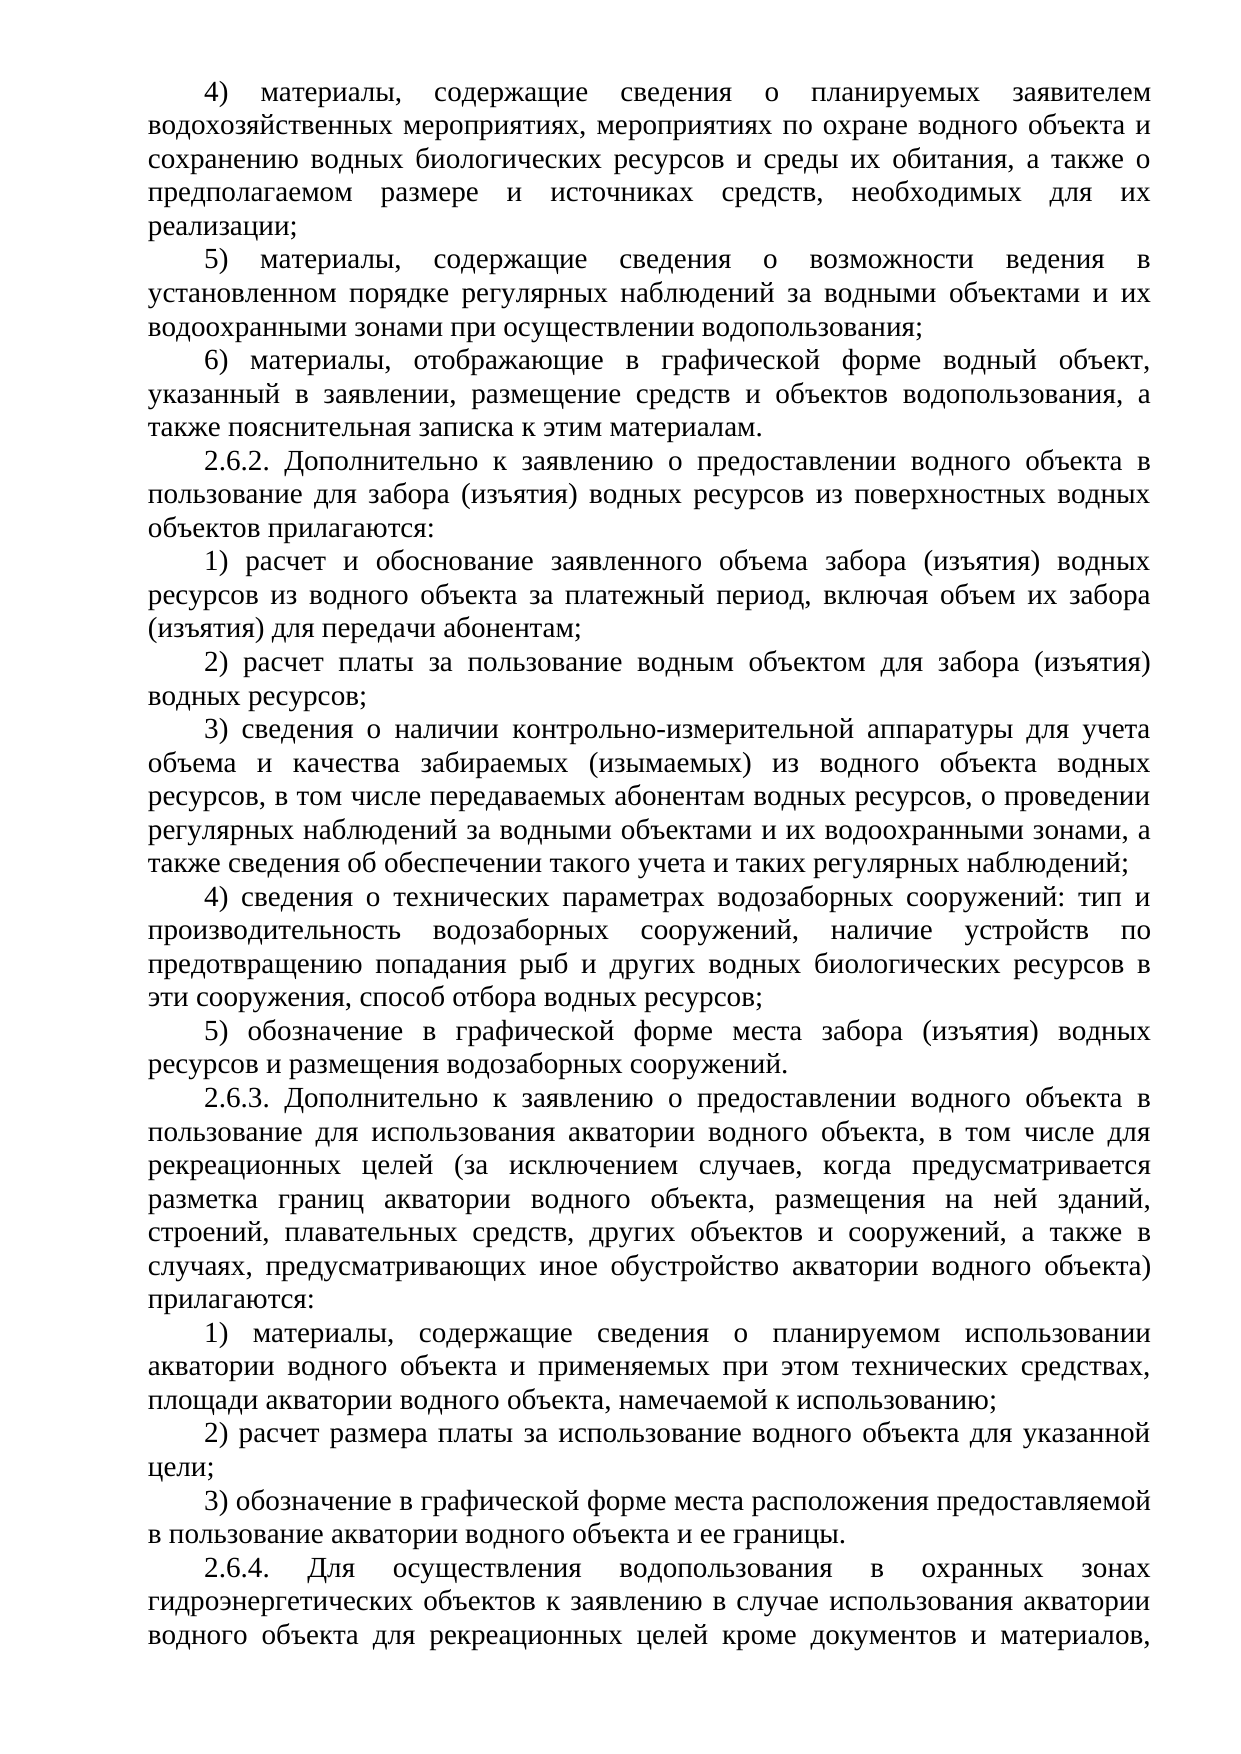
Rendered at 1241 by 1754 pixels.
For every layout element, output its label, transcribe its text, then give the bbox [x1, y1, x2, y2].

text 5) материалы, содержащие сведения о возможности ведения в установленном порядке регулярных наблюдений за водными объектами и их водоохранными зонами при осуществлении водопользования; [148, 242, 1152, 342]
text 1) материалы, содержащие сведения о планируемом использовании акватории водного объекта и применяемых при этом технических средствах, площади акватории водного объекта, намечаемой к использованию; [148, 1315, 1152, 1416]
text 2) расчет размера платы за использование водного объекта для указанной цели; [148, 1416, 1152, 1483]
text 2) расчет платы за пользование водным объектом для забора (изъятия) водных ресурсов; [148, 644, 1152, 711]
text 2.6.3. Дополнительно к заявлению о предоставлении водного объекта в пользование для использования акватории водного объекта, в том числе для рекреационных целей (за исключением случаев, когда предусматривается разметка границ акватории водного объекта, размещения на ней зданий, строений, плавательных средств, других объектов и сооружений, а также в случаях, предусматривающих иное обустройство акватории водного объекта) прилагаются: [148, 1080, 1152, 1315]
text 3) обозначение в графической форме места расположения предоставляемой в пользование акватории водного объекта и ее границы. [148, 1483, 1152, 1550]
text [148, 1550, 1152, 1650]
text 2.6.2. Дополнительно к заявлению о предоставлении водного объекта в пользование для забора (изъятия) водных ресурсов из поверхностных водных объектов прилагаются: [148, 443, 1152, 543]
text 1) расчет и обоснование заявленного объема забора (изъятия) водных ресурсов из водного объекта за платежный период, включая объем их забора (изъятия) для передачи абонентам; [148, 543, 1152, 644]
text 3) сведения о наличии контрольно-измерительной аппаратуры для учета объема и качества забираемых (изымаемых) из водного объекта водных ресурсов, в том числе передаваемых абонентам водных ресурсов, о проведении регулярных наблюдений за водными объектами и их водоохранными зонами, а также сведения об обеспечении такого учета и таких регулярных наблюдений; [148, 711, 1152, 879]
text 5) обозначение в графической форме места забора (изъятия) водных ресурсов и размещения водозаборных сооружений. [148, 1013, 1152, 1080]
text 4) сведения о технических параметрах водозаборных сооружений: тип и производительность водозаборных сооружений, наличие устройств по предотвращению попадания рыб и других водных биологических ресурсов в эти сооружения, способ отбора водных ресурсов; [148, 879, 1152, 1013]
text 6) материалы, отображающие в графической форме водный объект, указанный в заявлении, размещение средств и объектов водопользования, а также пояснительная записка к этим материалам. [148, 342, 1152, 443]
text 4) материалы, содержащие сведения о планируемых заявителем водохозяйственных мероприятиях, мероприятиях по охране водного объекта и сохранению водных биологических ресурсов и среды их обитания, а также о предполагаемом размере и источниках средств, необходимых для их реализации; [148, 74, 1152, 242]
